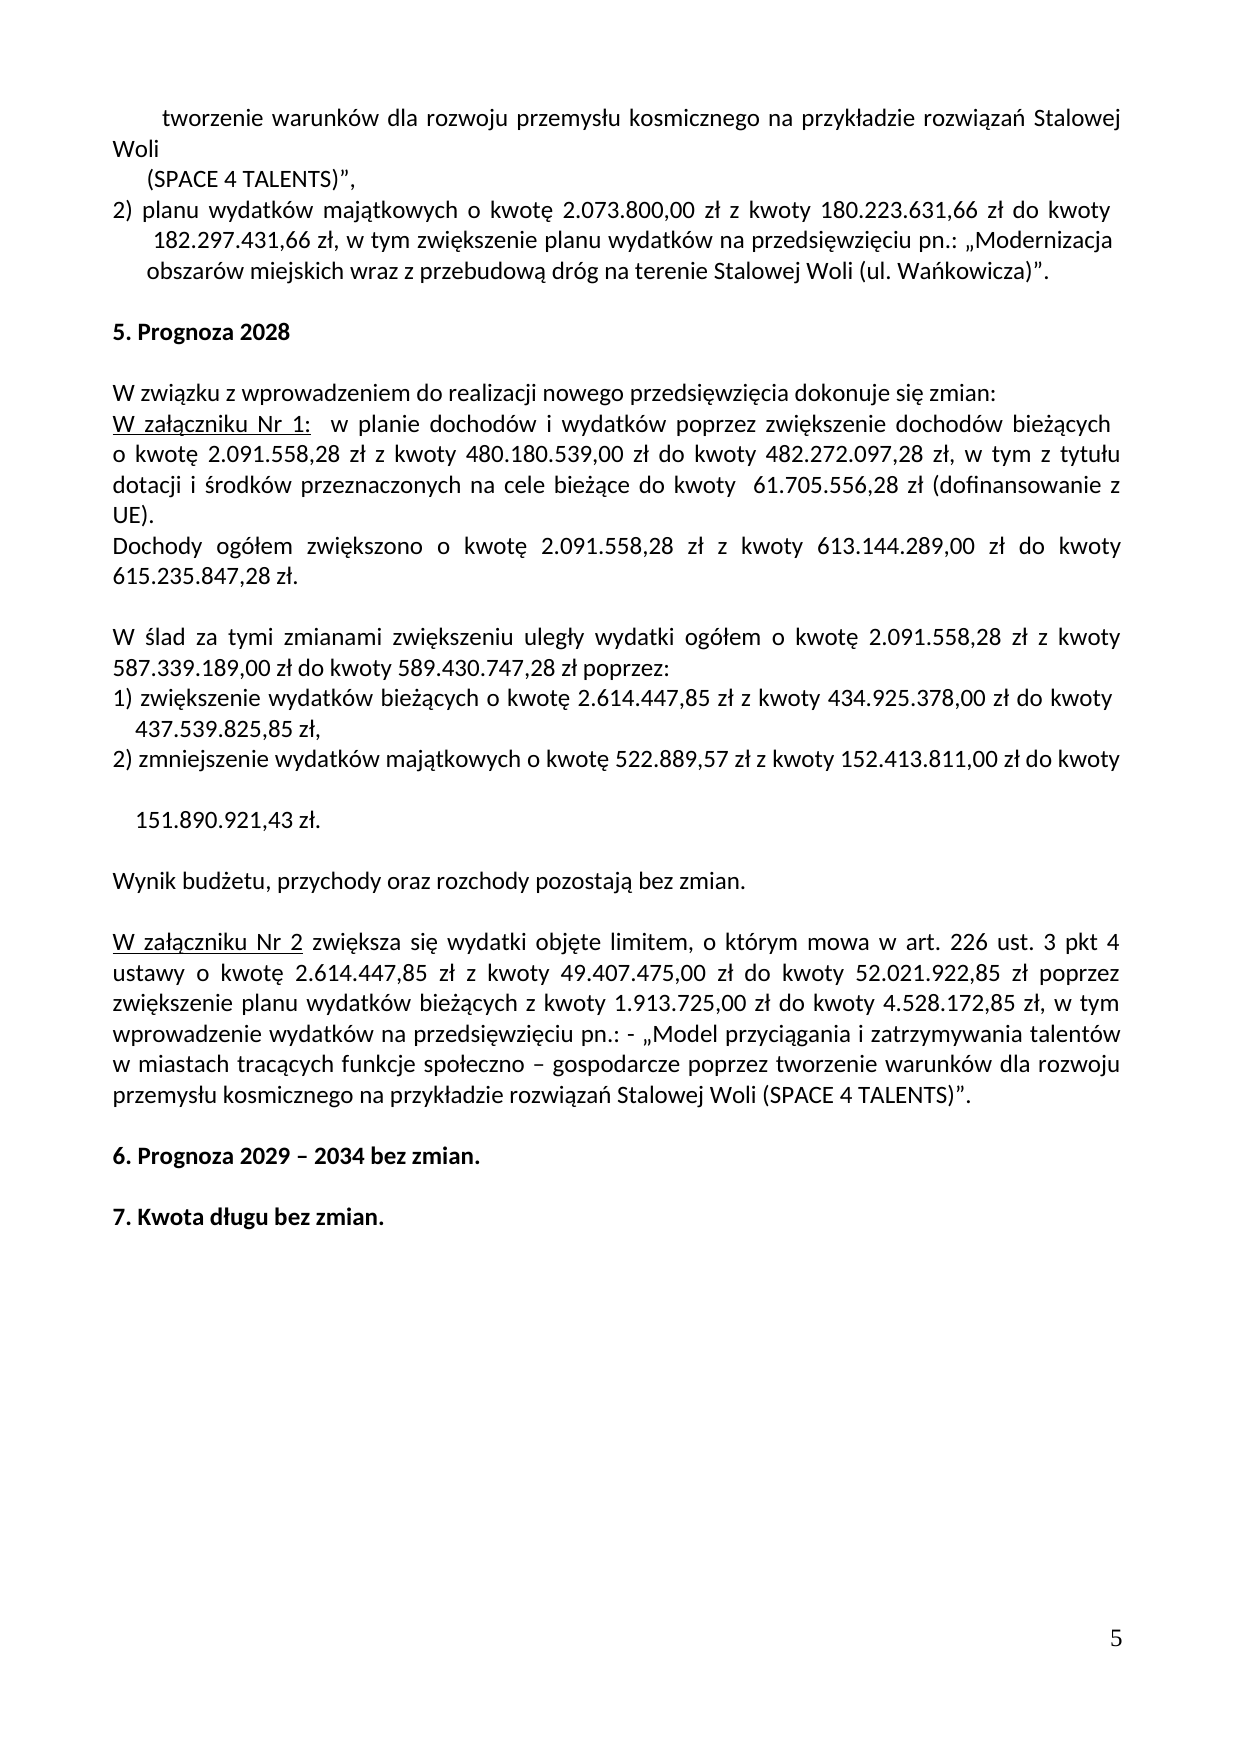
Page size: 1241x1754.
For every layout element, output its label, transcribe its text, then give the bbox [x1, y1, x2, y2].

text Wynik budżetu, przychody oraz rozchody pozostają bez zmian. [112, 866, 1122, 896]
text 2) zmniejszenie wydatków majątkowych o kwotę 522.889,57 zł z kwoty 152.413.811,00 zł do kwoty 151.890.921,43 zł. [112, 743, 1122, 835]
text W związku z wprowadzeniem do realizacji nowego przedsięwzięcia dokonuje się zmian: [112, 377, 1122, 408]
text 7. Kwota długu bez zmian. [112, 1201, 1122, 1232]
text W ślad za tymi zmianami zwiększeniu uległy wydatki ogółem o kwotę 2.091.558,28 zł z kwoty 587.339.189,00 zł do kwoty 589.430.747,28 zł poprzez: [112, 621, 1122, 682]
text Dochody ogółem zwiększono o kwotę 2.091.558,28 zł z kwoty 613.144.289,00 zł do kwoty 615.235.847,28 zł. [112, 530, 1122, 591]
text 1) zwiększenie wydatków bieżących o kwotę 2.614.447,85 zł z kwoty 434.925.378,00 zł do kwoty 437.539.825,85 zł, [112, 682, 1122, 743]
text W załączniku Nr 2 zwiększa się wydatki objęte limitem, o którym mowa w art. 226 ust. 3 pkt 4 ustawy o kwotę 2.614.447,85 zł z kwoty 49.407.475,00 zł do kwoty 52.021.922,85 zł poprzez zwiększenie planu wydatków bieżących z kwoty 1.913.725,00 zł do kwoty 4.528.172,85 zł, w tym wprowadzenie wydatków na przedsięwzięciu pn.: - „Model przyciągania i zatrzymywania talentów w miastach tracących funkcje społeczno – gospodarcze poprzez tworzenie warunków dla rozwoju przemysłu kosmicznego na przykładzie rozwiązań Stalowej Woli (SPACE 4 TALENTS)”. [112, 927, 1122, 1110]
text 6. Prognoza 2029 – 2034 bez zmian. [112, 1140, 1122, 1171]
text 5. Prognoza 2028 [112, 316, 1122, 347]
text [112, 102, 1122, 194]
text W załączniku Nr 1: w planie dochodów i wydatków poprzez zwiększenie dochodów bieżących o kwotę 2.091.558,28 zł z kwoty 480.180.539,00 zł do kwoty 482.272.097,28 zł, w tym z tytułu dotacji i środków przeznaczonych na cele bieżące do kwoty 61.705.556,28 zł (dofinansowanie z UE). [112, 408, 1122, 530]
text 2) planu wydatków majątkowych o kwotę 2.073.800,00 zł z kwoty 180.223.631,66 zł do kwoty 182.297.431,66 zł, w tym zwiększenie planu wydatków na przedsięwzięciu pn.: „Modernizacja obszarów miejskich wraz z przebudową dróg na terenie Stalowej Woli (ul. Wańkowicza)”. [112, 194, 1122, 286]
